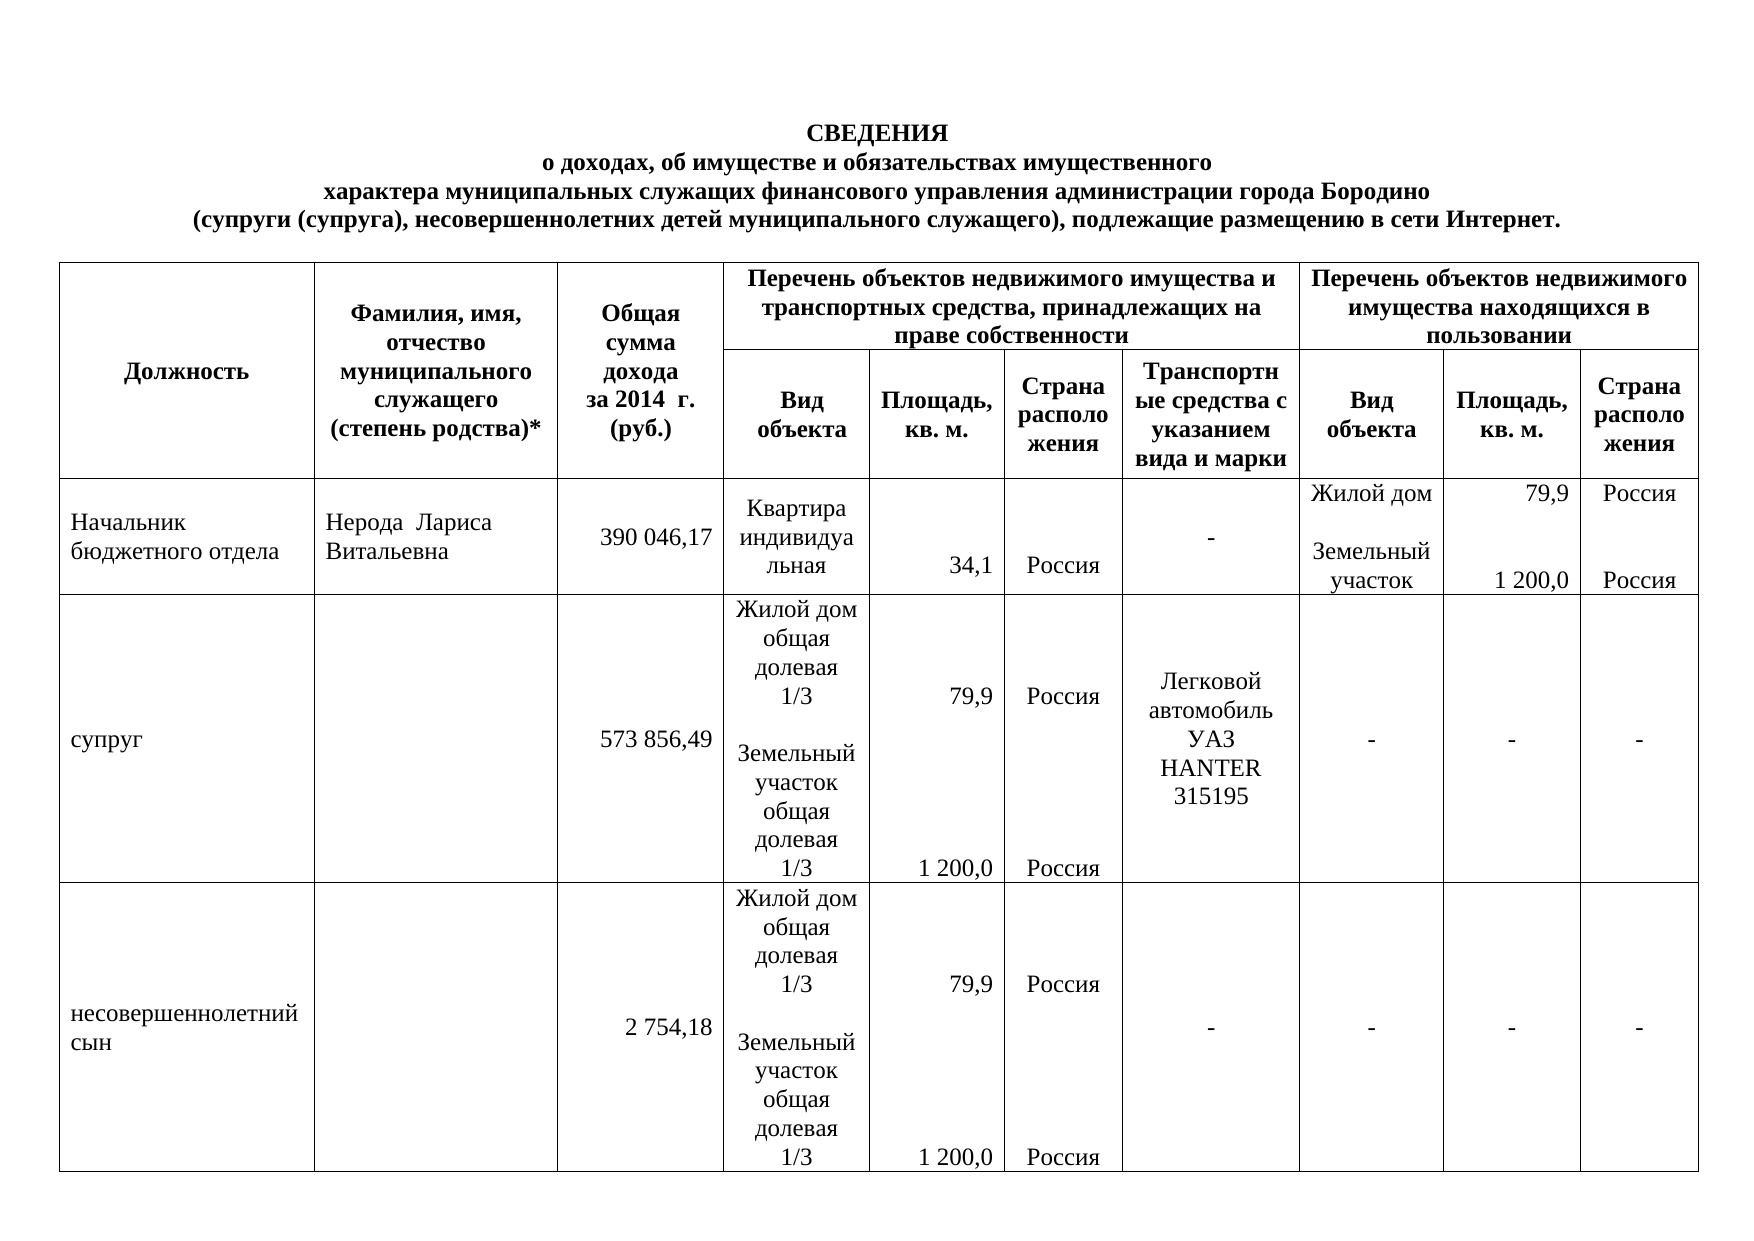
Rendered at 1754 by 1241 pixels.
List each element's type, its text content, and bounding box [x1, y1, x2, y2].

table_cell Вид объекта [1300, 350, 1443, 477]
table_cell - [1581, 595, 1698, 882]
table_cell супруг [60, 595, 314, 882]
table_cell 390 046,17 [558, 479, 723, 593]
table_cell 573 856,49 [558, 595, 723, 882]
text о доходах, об имуществе и обязательствах имущественного [59, 147, 1695, 176]
table_cell Транспортные средства с указанием вида и марки [1123, 350, 1299, 477]
table_cell Россия Россия [1581, 479, 1698, 593]
table_cell несовершеннолетний сын [60, 883, 314, 1171]
table_cell Страна расположения [1005, 350, 1122, 477]
table_cell - [1444, 883, 1580, 1171]
table_cell Площадь, кв. м. [1444, 350, 1580, 477]
text характера муниципальных служащих финансового управления администрации города Бородино [59, 176, 1695, 204]
text СВЕДЕНИЯ [59, 118, 1695, 147]
table_cell - [1300, 595, 1443, 882]
table_cell 79,9 1 200,0 [870, 595, 1004, 882]
table_cell [315, 883, 557, 1171]
table_cell [315, 595, 557, 882]
table_cell - [1444, 595, 1580, 882]
table_cell - [1123, 883, 1299, 1171]
table_header Фамилия, имя, отчество муниципального служащего (степень родства)* [315, 263, 557, 477]
table_cell 79,9 1 200,0 [1444, 479, 1580, 593]
table_cell Жилой дом Земельный участок [1300, 479, 1443, 593]
table_cell Страна расположения [1581, 350, 1698, 477]
table_cell Вид объекта [724, 350, 869, 477]
table_cell 34,1 [870, 479, 1004, 593]
table_cell Россия Россия [1005, 595, 1122, 882]
table_cell Квартира индивидуальная [724, 479, 869, 593]
table_cell Начальник бюджетного отдела [60, 479, 314, 593]
table_header Перечень объектов недвижимого имущества находящихся в пользовании [1300, 263, 1698, 349]
table_header Общая сумма дохода за 2014 г. (руб.) [558, 263, 723, 477]
table_cell - [1123, 479, 1299, 593]
table_cell Легковой автомобиль УАЗ HANTER 315195 [1123, 595, 1299, 882]
table_cell 2 754,18 [558, 883, 723, 1171]
table_cell - [1300, 883, 1443, 1171]
table_cell 79,9 1 200,0 [870, 883, 1004, 1171]
table_cell Нерода Лариса Витальевна [315, 479, 557, 593]
table_cell Площадь, кв. м. [870, 350, 1004, 477]
table_header Перечень объектов недвижимого имущества и транспортных средства, принадлежащих на праве собственности [724, 263, 1299, 349]
table_header Должность [60, 263, 314, 477]
text (супруги (супруга), несовершеннолетних детей муниципального служащего), подлежащие размещению в сети Интернет. [59, 204, 1695, 233]
table_cell Россия [1005, 479, 1122, 593]
table_cell Жилой дом общая долевая 1/3 Земельный участок общая долевая 1/3 [724, 595, 869, 882]
table_cell - [1581, 883, 1698, 1171]
table_cell Россия Россия [1005, 883, 1122, 1171]
table_cell Жилой дом общая долевая 1/3 Земельный участок общая долевая 1/3 [724, 883, 869, 1171]
